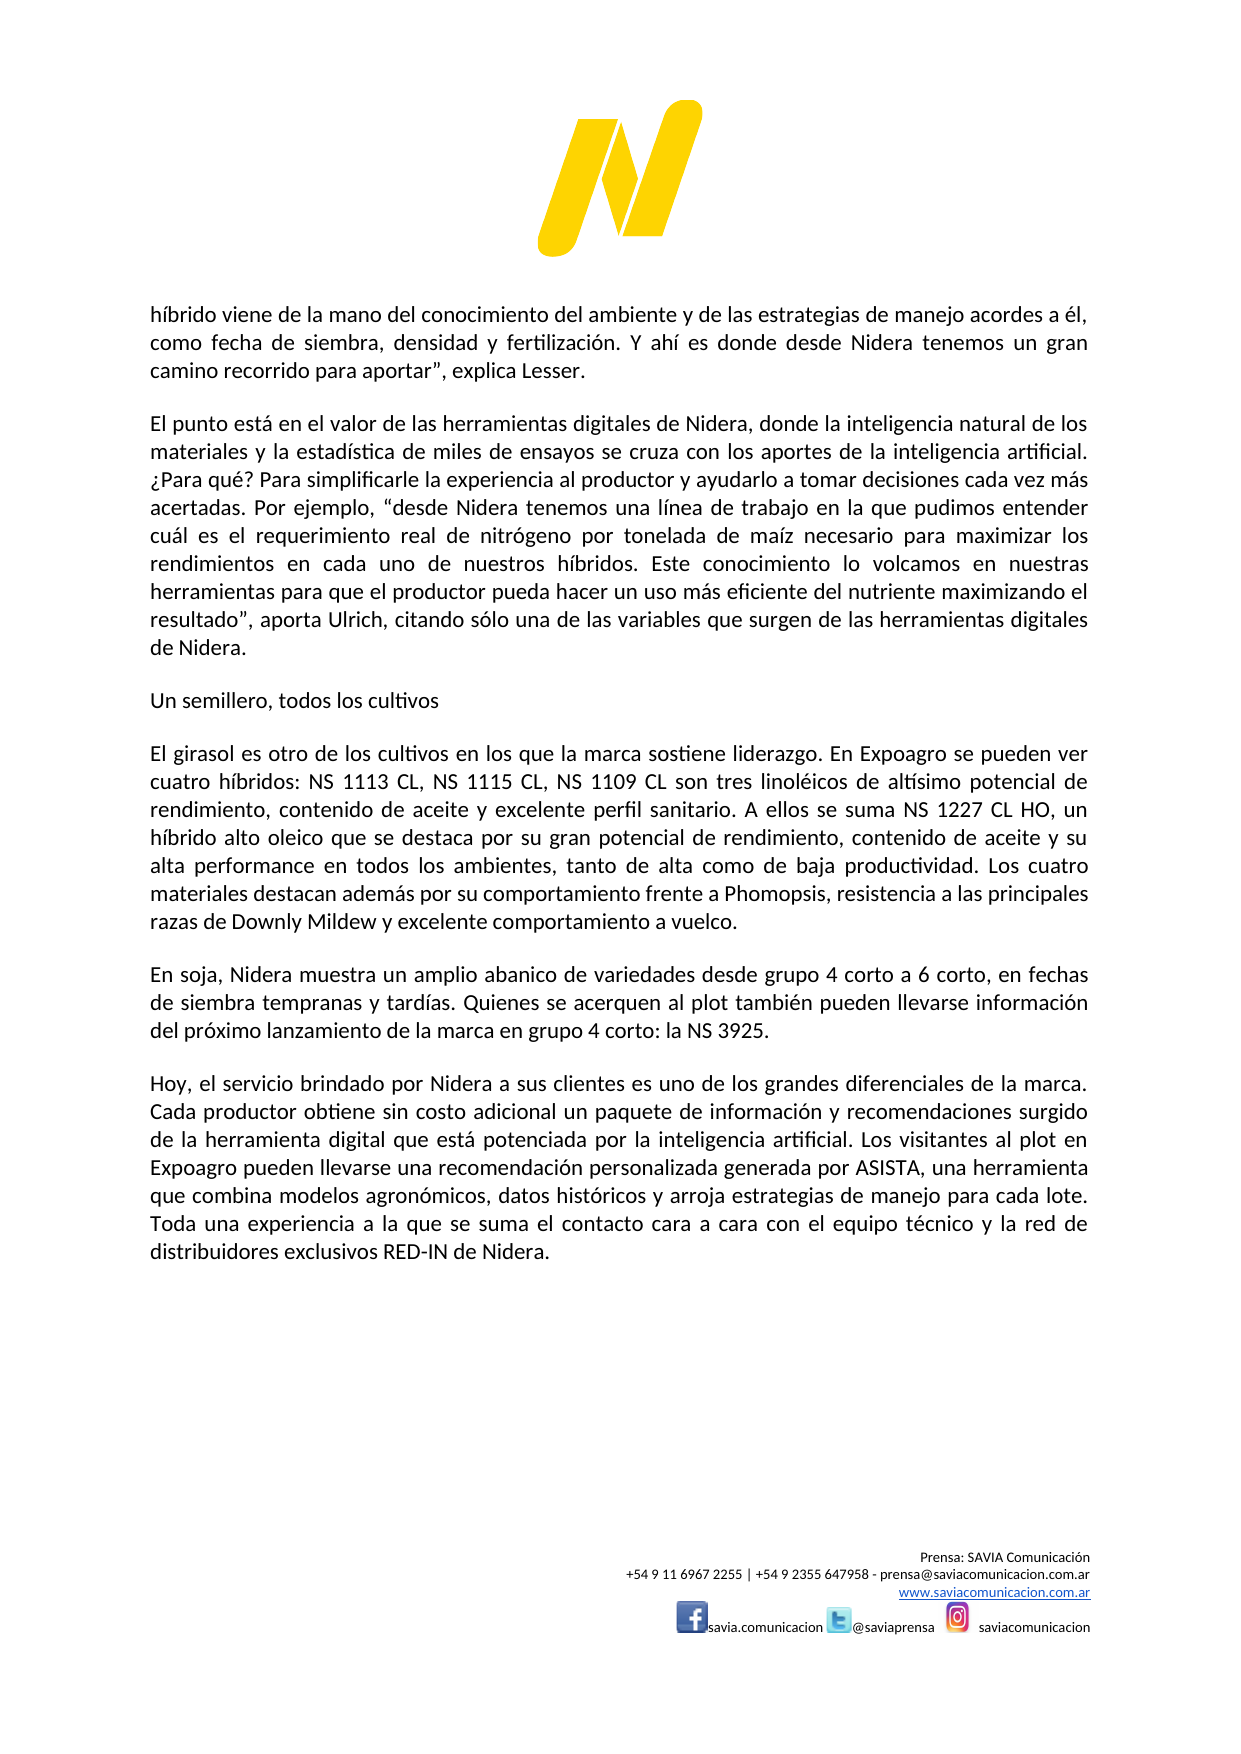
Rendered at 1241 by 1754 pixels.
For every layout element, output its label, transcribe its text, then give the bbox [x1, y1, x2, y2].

picture [937, 1601, 979, 1633]
picture [826, 1607, 852, 1633]
picture [537, 100, 703, 257]
text El punto está en el valor de las herramientas digitales de Nidera, donde la inteligencia natural de los materiales y la estadística de miles de ensayos se cruza con los aportes de la inteligencia artificial. ¿Para qué? Para simplificarle la experiencia al productor y ayudarlo a tomar decisiones cada vez más acertadas. Por ejemplo, “desde Nidera tenemos una línea de trabajo en la que pudimos entender cuál es el requerimiento real de nitrógeno por tonelada de maíz necesario para maximizar los rendimientos en cada uno de nuestros híbridos. Este conocimiento lo volcamos en nuestras herramientas para que el productor pueda hacer un uso más eficiente del nutriente maximizando el resultado”, aporta Ulrich, citando sólo una de las variables que surgen de las herramientas digitales de Nidera. [150, 409, 1090, 661]
text Un semillero, todos los cultivos [150, 686, 1090, 714]
text Hoy, el servicio brindado por Nidera a sus clientes es uno de los grandes diferenciales de la marca. Cada productor obtiene sin costo adicional un paquete de información y recomendaciones surgido de la herramienta digital que está potenciada por la inteligencia artificial. Los visitantes al plot en Expoagro pueden llevarse una recomendación personalizada generada por ASISTA, una herramienta que combina modelos agronómicos, datos históricos y arroja estrategias de manejo para cada lote. Toda una experiencia a la que se suma el contacto cara a cara con el equipo técnico y la red de distribuidores exclusivos RED-IN de Nidera. [150, 1069, 1090, 1265]
picture [676, 1601, 708, 1633]
text El girasol es otro de los cultivos en los que la marca sostiene liderazgo. En Expoagro se pueden ver cuatro híbridos: NS 1113 CL, NS 1115 CL, NS 1109 CL son tres linoléicos de altísimo potencial de rendimiento, contenido de aceite y excelente perfil sanitario. A ellos se suma NS 1227 CL HO, un híbrido alto oleico que se destaca por su gran potencial de rendimiento, contenido de aceite y su alta performance en todos los ambientes, tanto de alta como de baja productividad. Los cuatro materiales destacan además por su comportamiento frente a Phomopsis, resistencia a las principales razas de Downly Mildew y excelente comportamiento a vuelco. [150, 739, 1090, 935]
text En soja, Nidera muestra un amplio abanico de variedades desde grupo 4 corto a 6 corto, en fechas de siembra tempranas y tardías. Quienes se acerquen al plot también pueden llevarse información del próximo lanzamiento de la marca en grupo 4 corto: la NS 3925. [150, 960, 1090, 1044]
